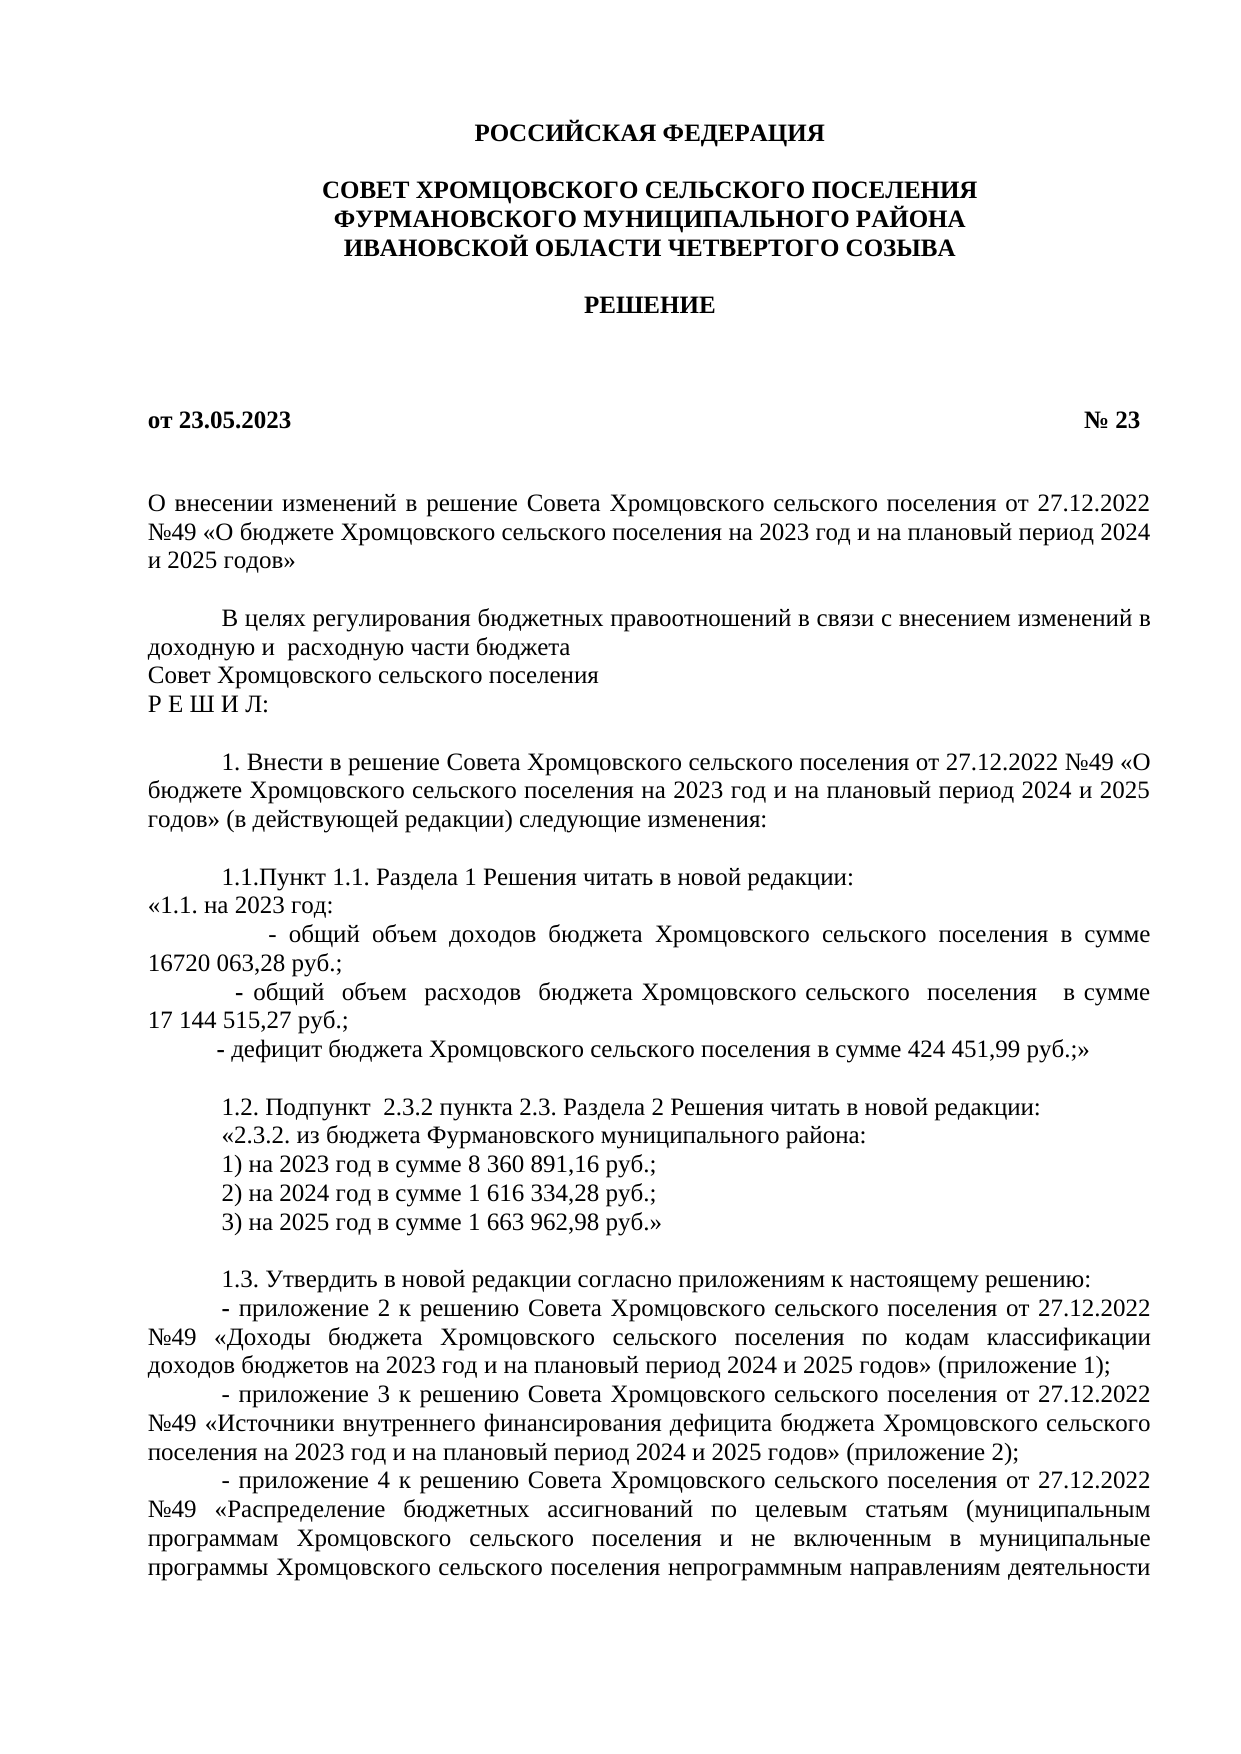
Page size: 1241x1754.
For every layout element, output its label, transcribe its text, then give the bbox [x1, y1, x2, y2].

text - общий объем расходов бюджета Хромцовского сельского поселения в сумме 17 144 515,27 руб.; [148, 977, 1152, 1034]
text В целях регулирования бюджетных правоотношений в связи с внесением изменений в доходную и расходную части бюджета [148, 603, 1152, 661]
text Совет Хромцовского сельского поселения [148, 661, 1152, 689]
text - приложение 2 к решению Совета Хромцовского сельского поселения от 27.12.2022 №49 «Доходы бюджета Хромцовского сельского поселения по кодам классификации доходов бюджетов на 2023 год и на плановый период 2024 и 2025 годов» (приложение 1); [148, 1293, 1152, 1379]
text СОВЕТ ХРОМЦОВСКОГО СЕЛЬСКОГО ПОСЕЛЕНИЯ [148, 176, 1152, 204]
subtitle О внесении изменений в решение Совета Хромцовского сельского поселения от 27.12.2022 №49 «О бюджете Хромцовского сельского поселения на 2023 год и на плановый период 2024 и 2025 годов» [148, 488, 1152, 574]
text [148, 1466, 1152, 1581]
text ИВАНОВСКОЙ ОБЛАСТИ ЧЕТВЕРТОГО СОЗЫВА [148, 233, 1152, 262]
text от 23.05.2023 № 23 [148, 406, 1152, 434]
text ФУРМАНОВСКОГО МУНИЦИПАЛЬНОГО РАЙОНА [148, 204, 1152, 233]
text РЕШЕНИЕ [148, 291, 1152, 319]
text 1.1.Пункт 1.1. Раздела 1 Решения читать в новой редакции: [148, 862, 1152, 891]
text «2.3.2. из бюджета Фурмановского муниципального района: [148, 1121, 1152, 1149]
subtitle 1. Внести в решение Совета Хромцовского сельского поселения от 27.12.2022 №49 «О бюджете Хромцовского сельского поселения на 2023 год и на плановый период 2024 и 2025 годов» (в действующей редакции) следующие изменения: [148, 747, 1152, 833]
text Р Е Ш И Л: [148, 689, 1152, 718]
text 1.3. Утвердить в новой редакции согласно приложениям к настоящему решению: [148, 1264, 1152, 1293]
text «1.1. на 2023 год: [148, 891, 1152, 919]
text 1.2. Подпункт 2.3.2 пункта 2.3. Раздела 2 Решения читать в новой редакции: [148, 1092, 1152, 1121]
text 1) на 2023 год в сумме 8 360 891,16 руб.; [148, 1149, 1152, 1178]
text 3) на 2025 год в сумме 1 663 962,98 руб.» [148, 1207, 1152, 1236]
text - приложение 3 к решению Совета Хромцовского сельского поселения от 27.12.2022 №49 «Источники внутреннего финансирования дефицита бюджета Хромцовского сельского поселения на 2023 год и на плановый период 2024 и 2025 годов» (приложение 2); [148, 1379, 1152, 1466]
text - дефицит бюджета Хромцовского сельского поселения в сумме 424 451,99 руб.;» [148, 1034, 1152, 1063]
text - общий объем доходов бюджета Хромцовского сельского поселения в сумме 16720 063,28 руб.; [148, 919, 1152, 977]
text 2) на 2024 год в сумме 1 616 334,28 руб.; [148, 1178, 1152, 1207]
text РОССИЙСКАЯ ФЕДЕРАЦИЯ [148, 118, 1152, 147]
